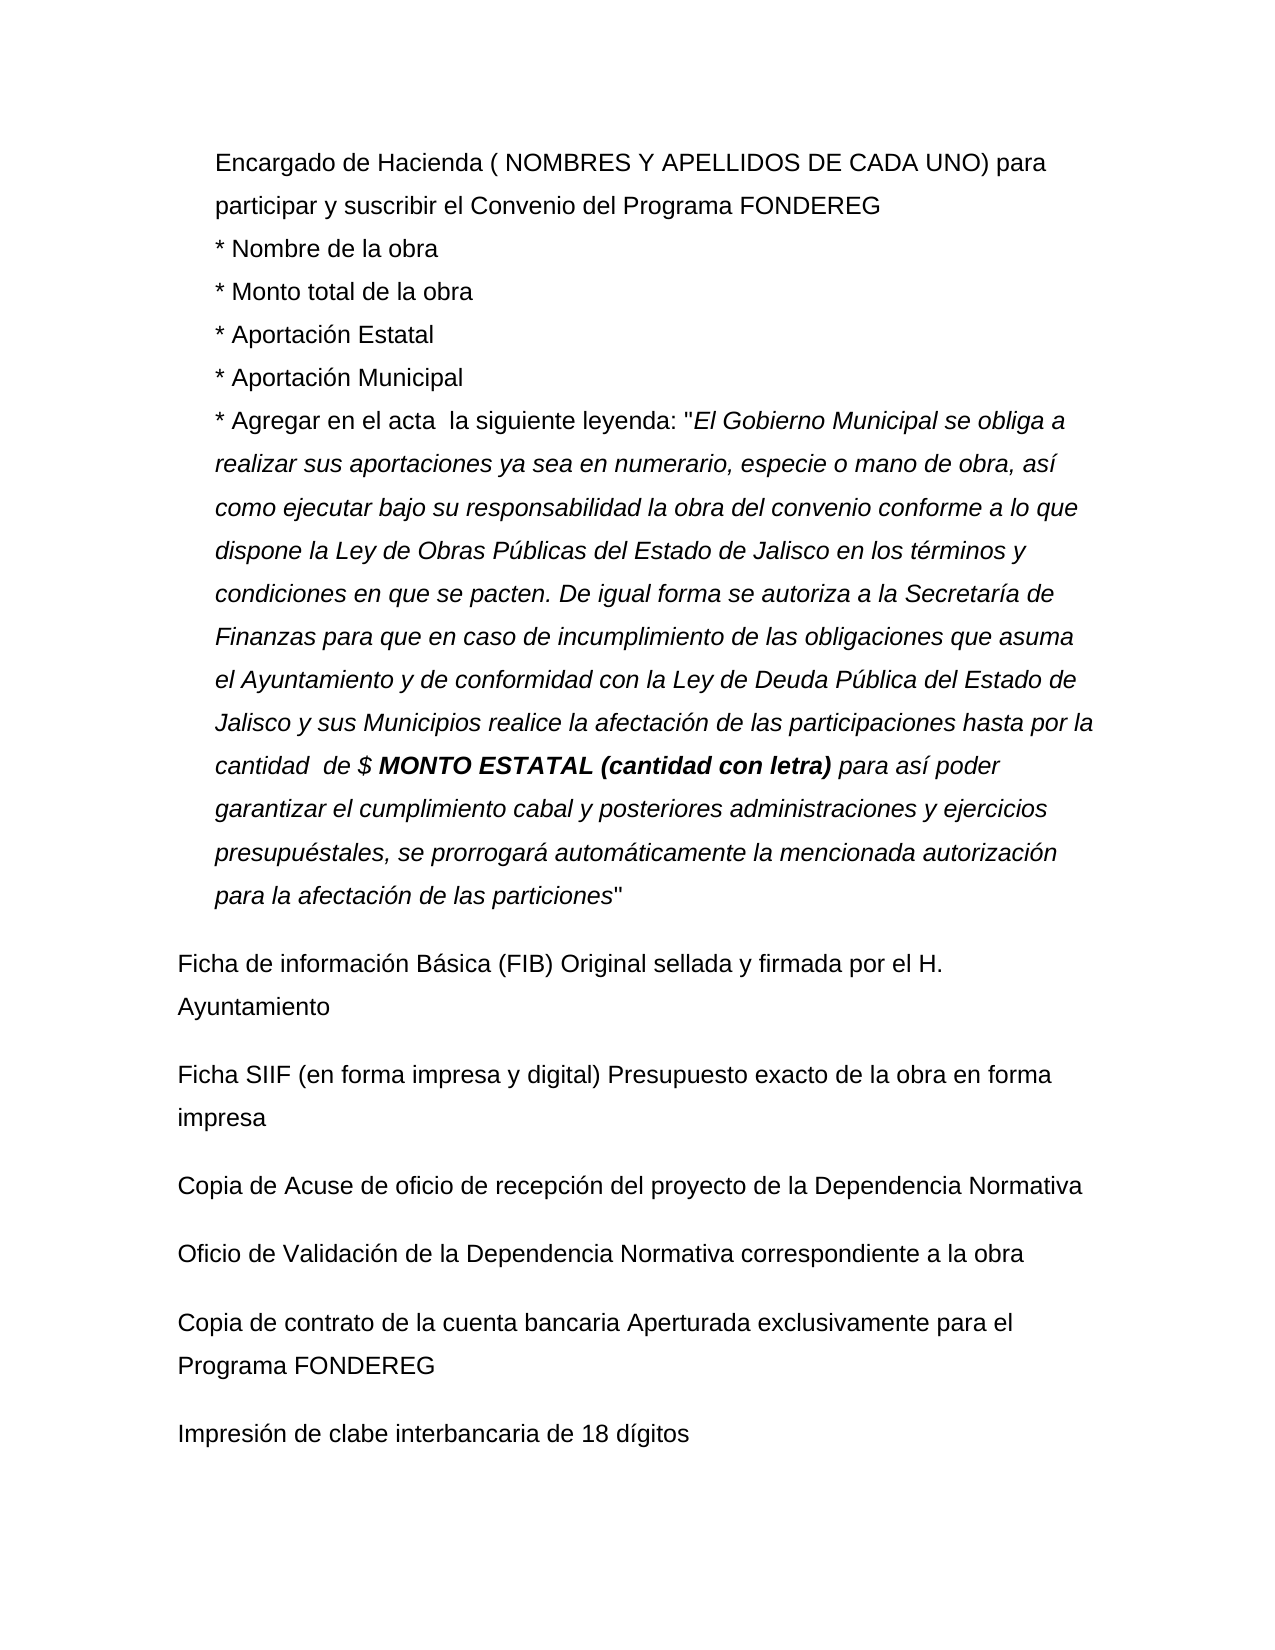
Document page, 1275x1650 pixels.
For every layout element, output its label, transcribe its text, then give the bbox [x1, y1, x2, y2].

text Oficio de Validación de la Dependencia Normativa correspondiente a la obra [177, 1239, 1098, 1268]
text Copia de Acuse de oficio de recepción del proyecto de la Dependencia Normativa [177, 1171, 1098, 1200]
text Copia de contrato de la cuenta bancaria Aperturada exclusivamente para el Programa FONDEREG [177, 1308, 1098, 1379]
text Ficha de información Básica (FIB) Original sellada y firmada por el H. Ayuntamiento [177, 949, 1098, 1021]
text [177, 148, 1098, 909]
text Ficha SIIF (en forma impresa y digital) Presupuesto exacto de la obra en forma impresa [177, 1060, 1098, 1132]
text Impresión de clabe interbancaria de 18 dígitos [177, 1419, 1098, 1448]
